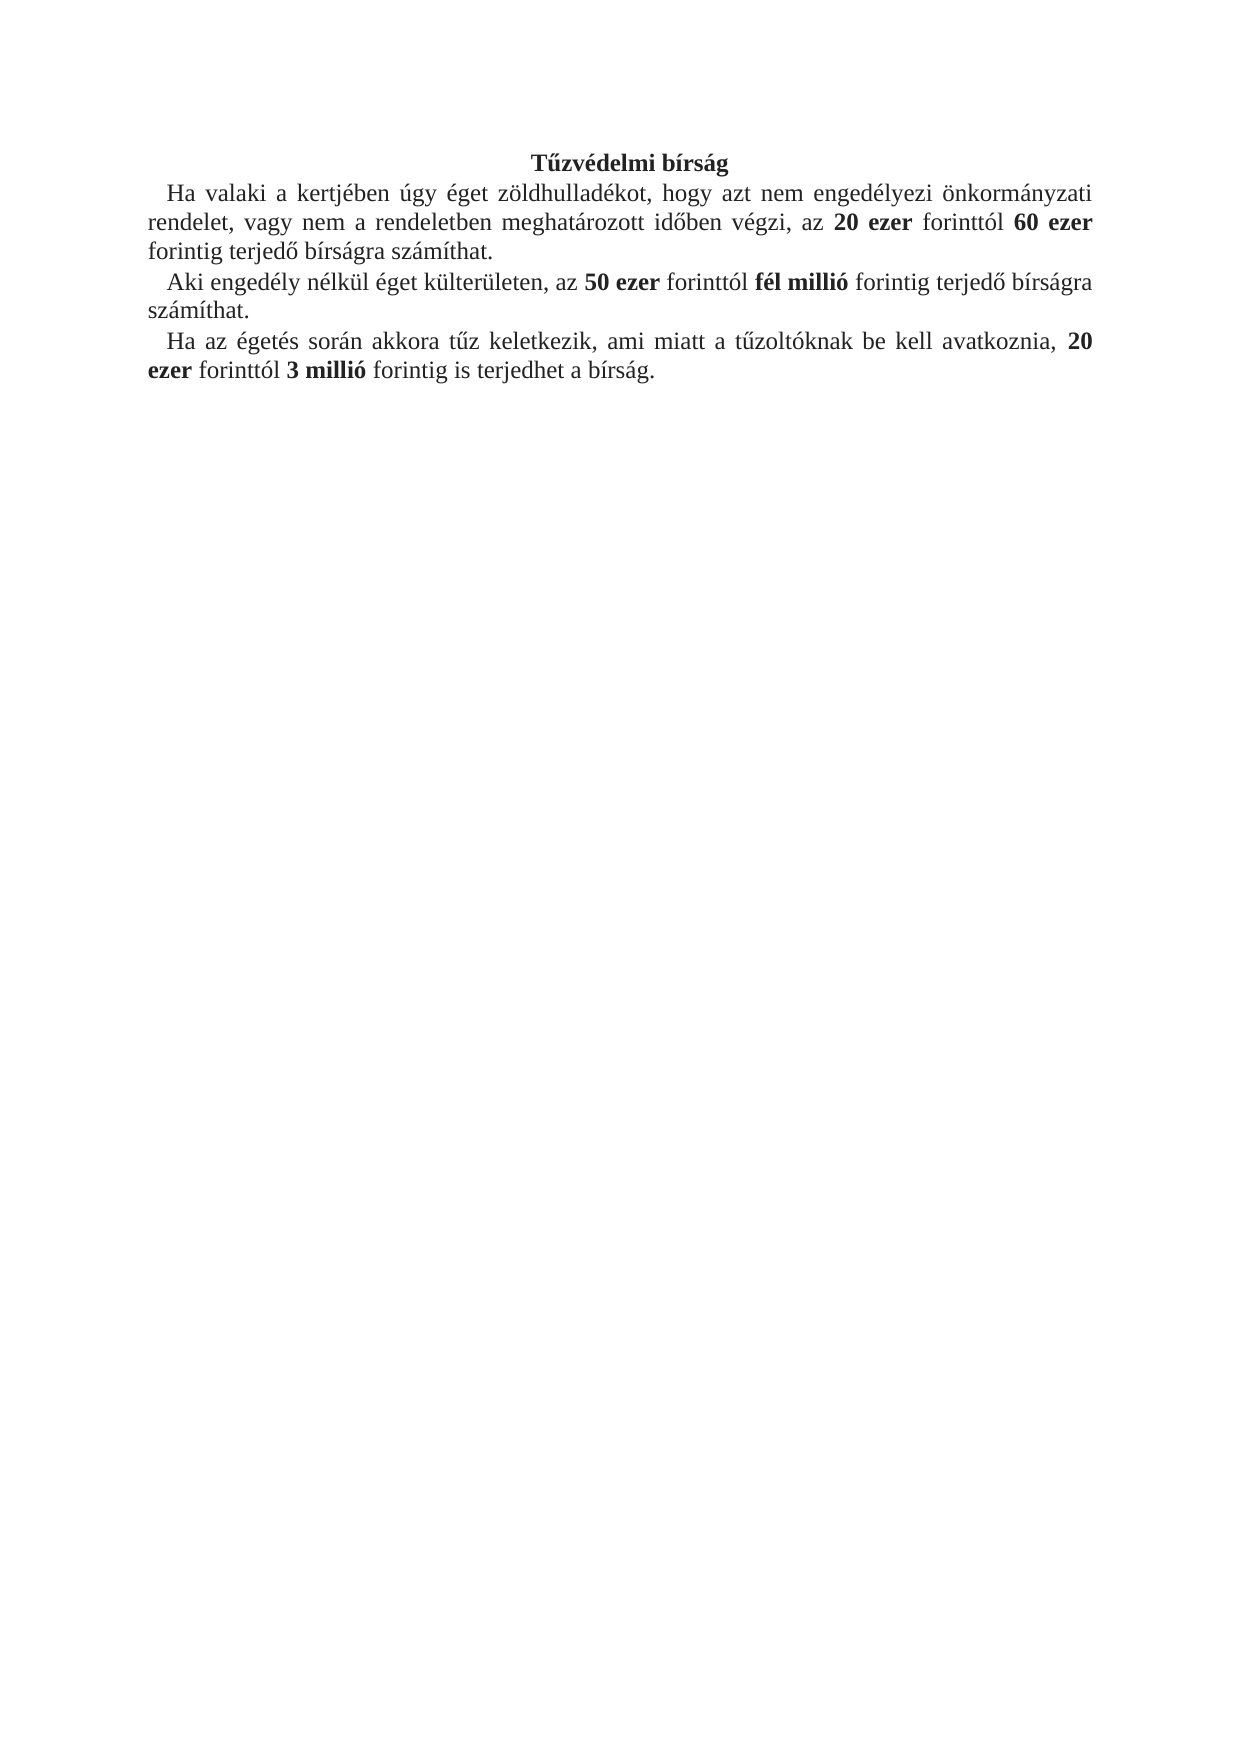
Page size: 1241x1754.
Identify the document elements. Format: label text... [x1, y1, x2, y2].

text Tűzvédelmi bírság [148, 148, 1093, 176]
text Ha az égetés során akkora tűz keletkezik, ami miatt a tűzoltóknak be kell avatkoznia, 20 ezer forinttól 3 millió forintig is terjedhet a bírság. [148, 326, 1093, 384]
text Ha valaki a kertjében úgy éget zöldhulladékot, hogy azt nem engedélyezi önkormányzati rendelet, vagy nem a rendeletben meghatározott időben végzi, az 20 ezer forinttól 60 ezer forintig terjedő bírságra számíthat. [148, 178, 1093, 265]
text Aki engedély nélkül éget külterületen, az 50 ezer forinttól fél millió forintig terjedő bírságra számíthat. [148, 267, 1093, 324]
